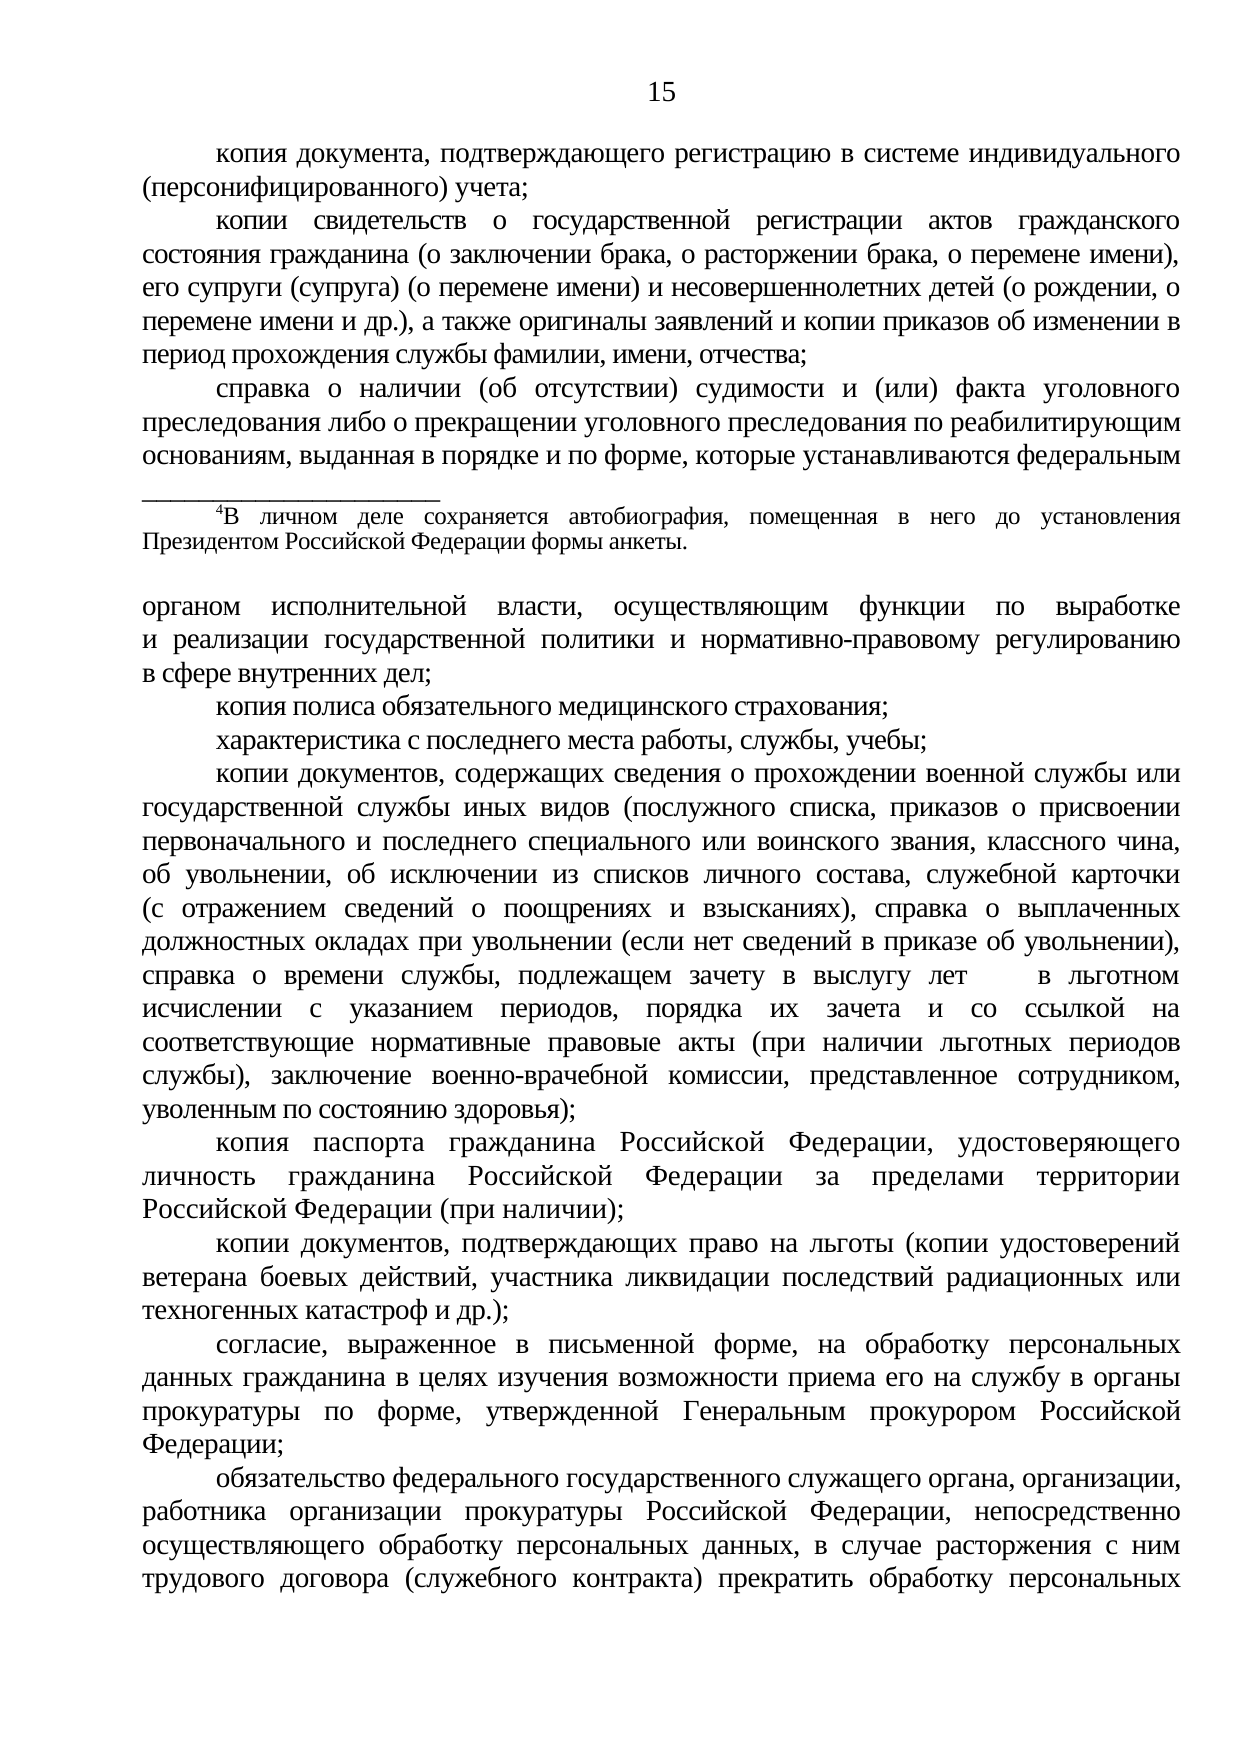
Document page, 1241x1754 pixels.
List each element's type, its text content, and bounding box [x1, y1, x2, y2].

text копия полиса обязательного медицинского страхования; [142, 688, 1181, 722]
text 4В личном деле сохраняется автобиография, помещенная в него до установления Президентом Российской Федерации формы анкеты. [142, 504, 1181, 554]
text справка о наличии (об отсутствии) судимости и (или) факта уголовного преследования либо о прекращении уголовного преследования по реабилитирующим основаниям, выданная в порядке и по форме, которые устанавливаются федеральным [142, 370, 1181, 471]
text характеристика с последнего места работы, службы, учебы; [142, 722, 1181, 756]
text копия паспорта гражданина Российской Федерации, удостоверяющего личность гражданина Российской Федерации за пределами территории Российской Федерации (при наличии); [142, 1124, 1181, 1225]
text _____________________ [142, 471, 1181, 504]
text копия документа, подтверждающего регистрацию в системе индивидуального (персонифицированного) учета; [142, 135, 1181, 202]
text органом исполнительной власти, осуществляющим функции по выработке и реализации государственной политики и нормативно-правовому регулированию в сфере внутренних дел; [142, 588, 1181, 688]
text копии документов, подтверждающих право на льготы (копии удостоверений ветерана боевых действий, участника ликвидации последствий радиационных или техногенных катастроф и др.); [142, 1225, 1181, 1326]
text согласие, выраженное в письменной форме, на обработку персональных данных гражданина в целях изучения возможности приема его на службу в органы прокуратуры по форме, утвержденной Генеральным прокурором Российской Федерации; [142, 1326, 1181, 1460]
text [142, 1460, 1181, 1594]
text копии документов, содержащих сведения о прохождении военной службы или государственной службы иных видов (послужного списка, приказов о присвоении первоначального и последнего специального или воинского звания, классного чина, об увольнении, об исключении из списков личного состава, служебной карточки (с отражением сведений о поощрениях и взысканиях), справка о выплаченных должностных окладах при увольнении (если нет сведений в приказе об увольнении), справка о времени службы, подлежащем зачету в выслугу лет в льготном исчислении с указанием периодов, порядка их зачета и со ссылкой на соответствующие нормативные правовые акты (при наличии льготных периодов службы), заключение военно-врачебной комиссии, представленное сотрудником, уволенным по состоянию здоровья); [142, 756, 1181, 1124]
text копии свидетельств о государственной регистрации актов гражданского состояния гражданина (о заключении брака, о расторжении брака, о перемене имени), его супруги (супруга) (о перемене имени) и несовершеннолетних детей (о рождении, о перемене имени и др.), а также оригиналы заявлений и копии приказов об изменении в период прохождения службы фамилии, имени, отчества; [142, 202, 1181, 370]
